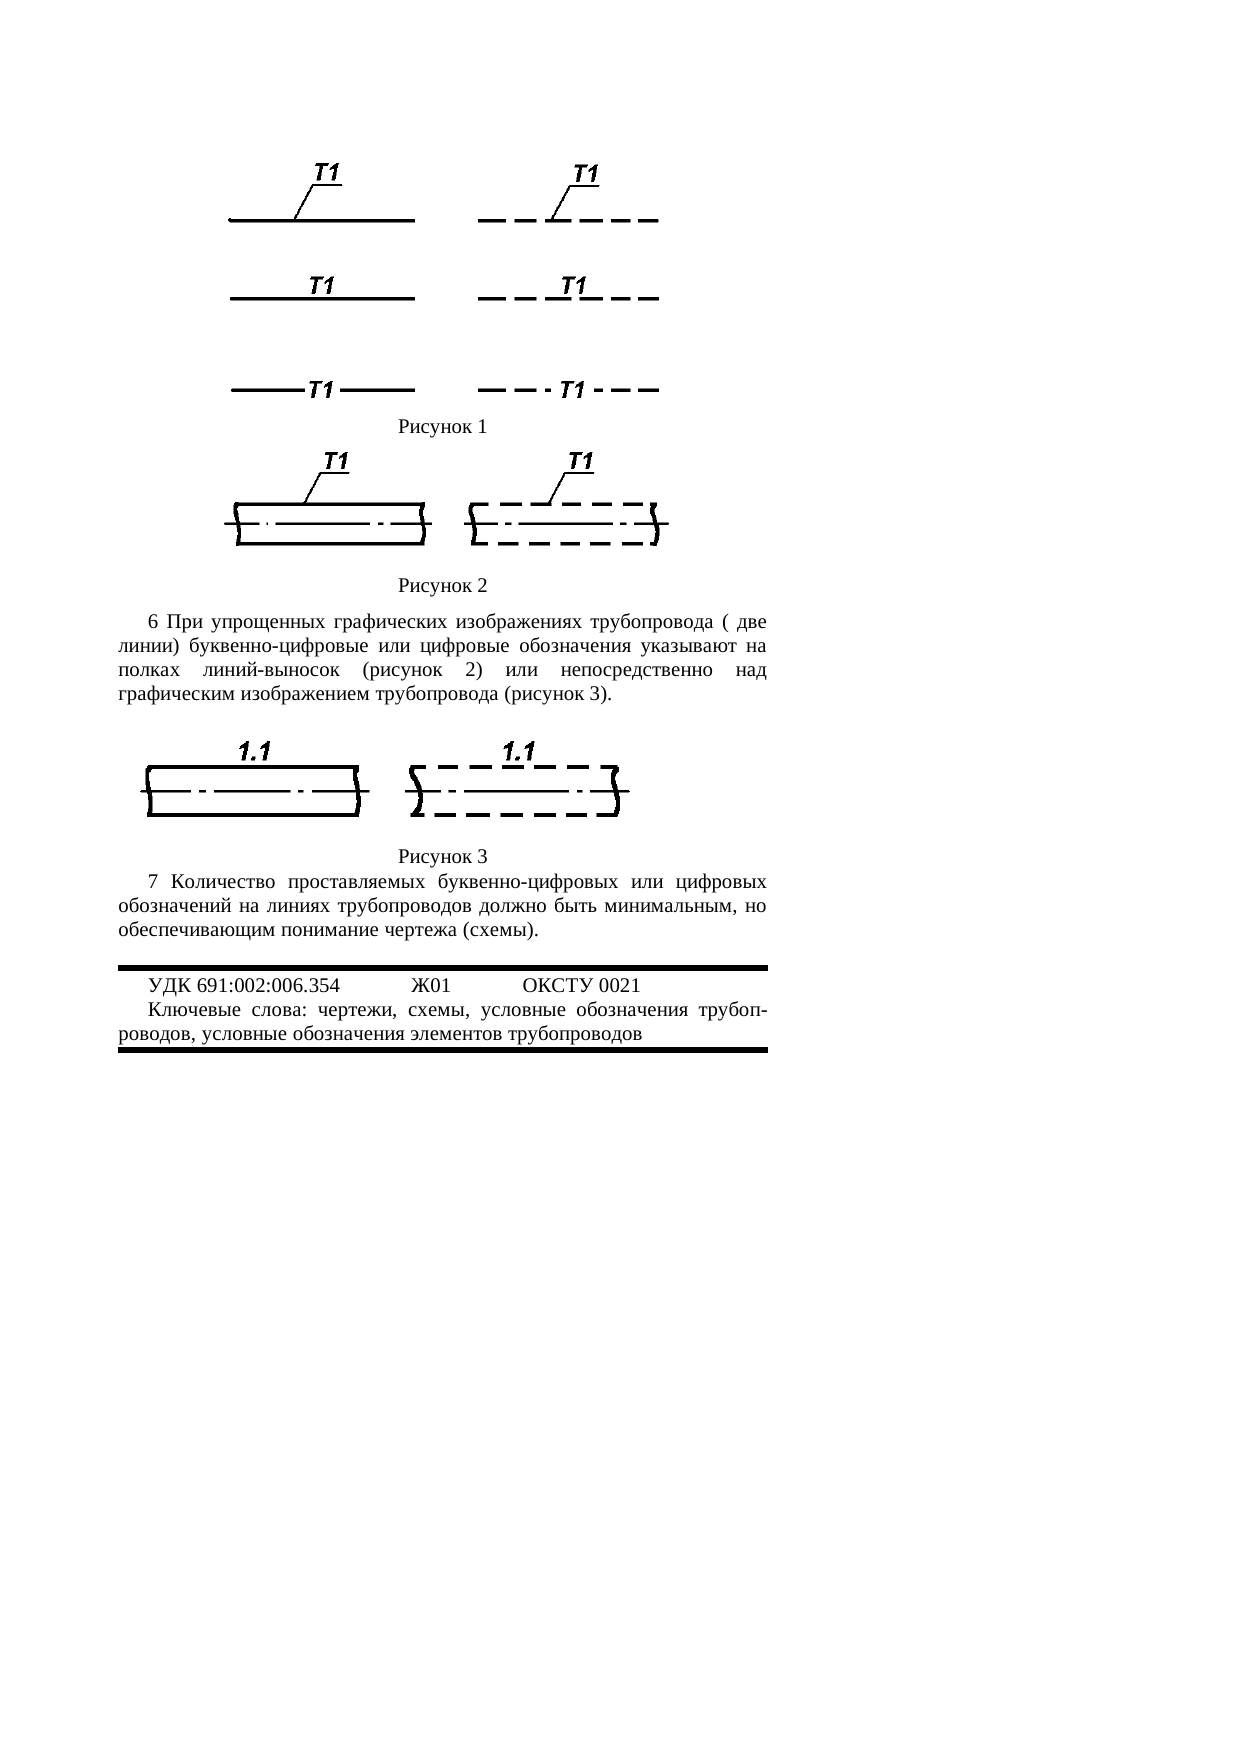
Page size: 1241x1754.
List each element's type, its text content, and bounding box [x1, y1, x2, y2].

picture [118, 705, 645, 845]
text 6 При упрощенных графических изображениях трубопровода ( две линии) буквенно-цифровые или цифровые обозначения указывают на полках линий-выносок (рисунок 2) или непосредственно над графическим изображением трубопровода (рисунок 3). [118, 609, 768, 705]
picture [208, 150, 678, 414]
text Рисунок 2 [118, 572, 768, 597]
text Рисунок 1 [118, 414, 768, 438]
text 7 Количество проставляемых буквенно-цифровых или цифровых обозначений на линиях трубопроводов должно быть минимальным, но обеспечивающим понимание чертежа (схемы). [118, 868, 768, 941]
picture [204, 438, 682, 573]
text Ключевые слова: чертежи, схемы, условные обозначения трубопроводов, условные обозначения элементов трубопроводов [118, 997, 768, 1047]
text Рисунок 3 [118, 844, 768, 868]
text УДК 691:002:006.354 Ж01 ОКСТУ 0021 [118, 971, 768, 997]
